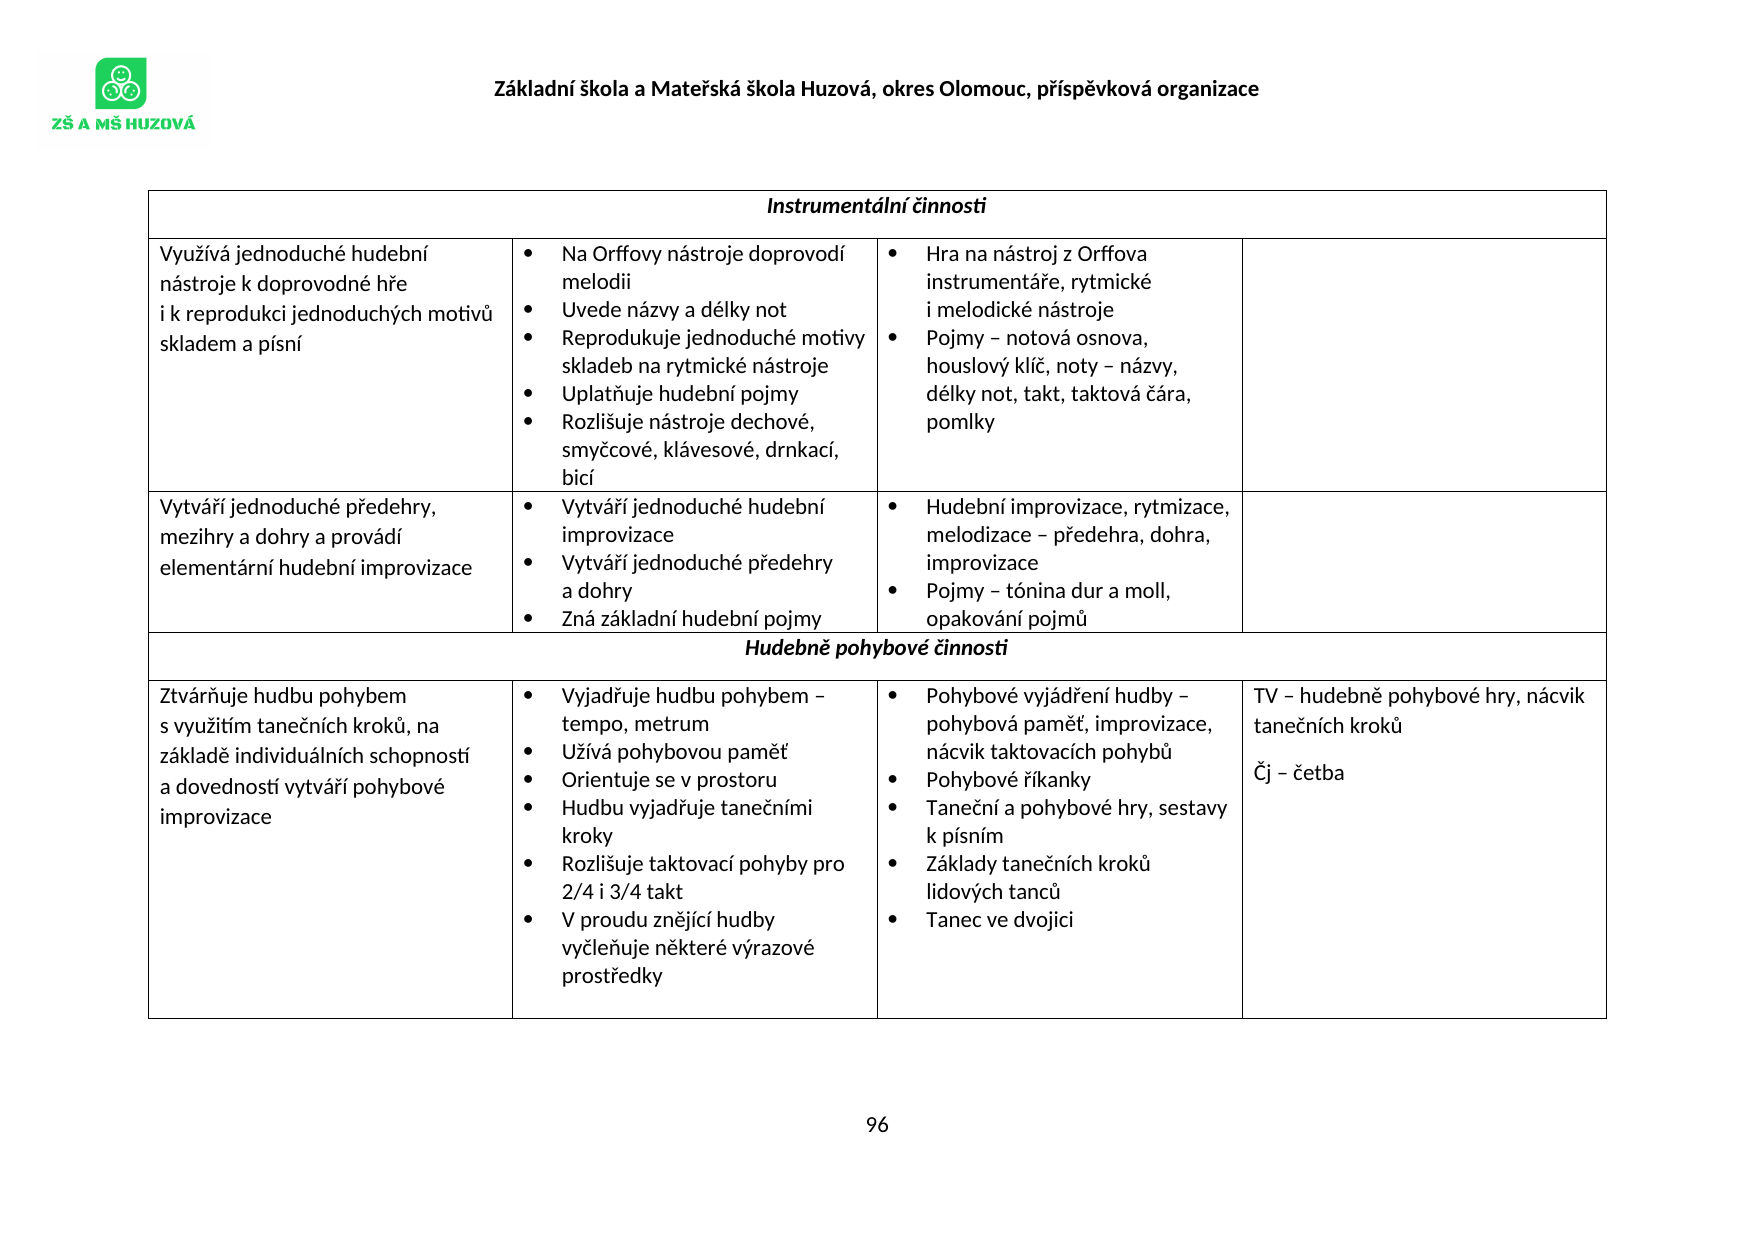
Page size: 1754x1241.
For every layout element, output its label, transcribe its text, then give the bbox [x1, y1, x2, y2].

table_cell Vytváří jednoduché hudební improvizace Vytváří jednoduché předehry a dohry Zná základní hudební pojmy [513, 492, 877, 632]
table_cell Pohybové vyjádření hudby – pohybová paměť, improvizace, nácvik taktovacích pohybů Pohybové říkanky Taneční a pohybové hry, sestavy k písním Základy tanečních kroků lidových tanců Tanec ve dvojici [878, 681, 1242, 1017]
table_cell Hudebně pohybové činnosti [149, 633, 1606, 680]
picture [36, 51, 210, 150]
table_cell Hudební improvizace, rytmizace, melodizace – předehra, dohra, improvizace Pojmy – tónina dur a moll, opakování pojmů [878, 492, 1242, 632]
table_header Instrumentální činnosti [149, 191, 1606, 238]
table_cell Vyjadřuje hudbu pohybem – tempo, metrum Užívá pohybovou paměť Orientuje se v prostoru Hudbu vyjadřuje tanečními kroky Rozlišuje taktovací pohyby pro 2/4 i 3/4 takt V proudu znějící hudby vyčleňuje některé výrazové prostředky [513, 681, 877, 1017]
table_cell Ztvárňuje hudbu pohybem s využitím tanečních kroků, na základě individuálních schopností a dovedností vytváří pohybové improvizace [149, 681, 512, 1017]
table_cell Využívá jednoduché hudební nástroje k doprovodné hře i k reprodukci jednoduchých motivů skladem a písní [149, 239, 512, 491]
table_cell Na Orffovy nástroje doprovodí melodii Uvede názvy a délky not Reprodukuje jednoduché motivy skladeb na rytmické nástroje Uplatňuje hudební pojmy Rozlišuje nástroje dechové, smyčcové, klávesové, drnkací, bicí [513, 239, 877, 491]
table_cell Hra na nástroj z Orffova instrumentáře, rytmické i melodické nástroje Pojmy – notová osnova, houslový klíč, noty – názvy, délky not, takt, taktová čára, pomlky [878, 239, 1242, 491]
table_cell TV – hudebně pohybové hry, nácvik tanečních kroků Čj – četba [1243, 681, 1606, 1017]
table_cell [1243, 492, 1606, 632]
table_cell [1243, 239, 1606, 491]
table_cell Vytváří jednoduché předehry, mezihry a dohry a provádí elementární hudební improvizace [149, 492, 512, 632]
